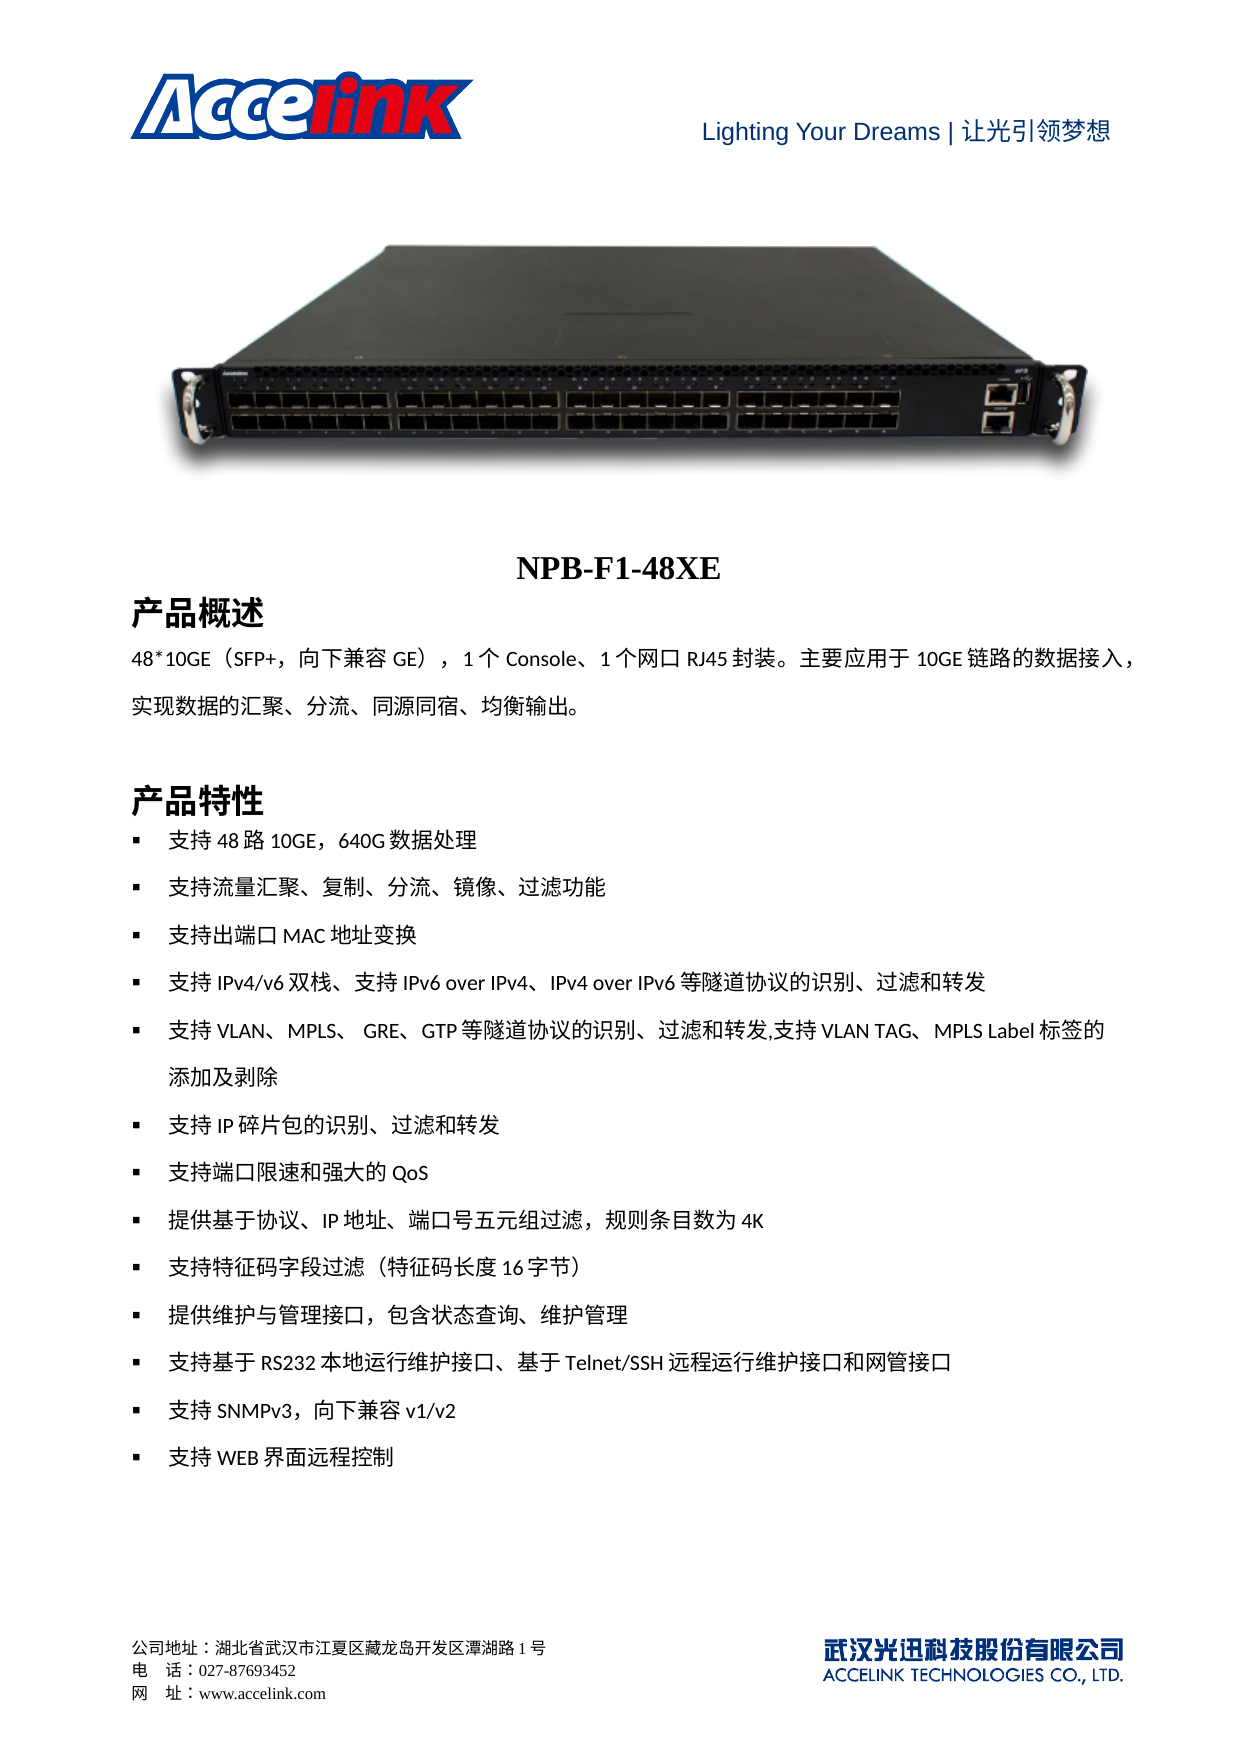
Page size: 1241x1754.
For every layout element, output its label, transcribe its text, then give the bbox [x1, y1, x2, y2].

list 支持出端口MAC地址变换 [131, 918, 1125, 949]
text 48*10GE（SFP+，向下兼容GE），1个 Console、1个网口RJ45封装。主要应用于10GE链路的数据接入，实现数据的汇聚、分流、同源同宿、均衡输出。 [131, 641, 1125, 720]
list 支持流量汇聚、复制、分流、镜像、过滤功能 [131, 870, 1125, 902]
text 产品特性 [131, 774, 1125, 823]
list 提供维护与管理接口，包含状态查询、维护管理 [131, 1298, 1125, 1329]
list 支持VLAN、MPLS、 GRE、GTP等隧道协议的识别、过滤和转发,支持VLAN TAG、MPLS Label标签的添加及剥除 [131, 1013, 1125, 1092]
picture [131, 213, 1125, 536]
list 支持WEB界面远程控制 [131, 1440, 1125, 1472]
picture [130, 51, 474, 163]
list 支持端口限速和强大的QoS [131, 1155, 1125, 1187]
list 支持SNMPv3，向下兼容v1/v2 [131, 1393, 1125, 1424]
list 支持IP碎片包的识别、过滤和转发 [131, 1108, 1125, 1139]
list 支持特征码字段过滤（特征码长度16字节） [131, 1250, 1125, 1282]
list 提供基于协议、IP地址、端口号五元组过滤，规则条目数为4K [131, 1203, 1125, 1234]
list 支持基于RS232本地运行维护接口、基于Telnet/SSH远程运行维护接口和网管接口 [131, 1345, 1125, 1377]
list 支持48路10GE，640G数据处理 [131, 823, 1125, 854]
list 支持IPv4/v6双栈、支持 IPv6 over IPv4、IPv4 over IPv6等隧道协议的识别、过滤和转发 [131, 965, 1125, 997]
text NPB-F1-48XE [131, 548, 1125, 587]
text 产品概述 [131, 587, 1125, 635]
